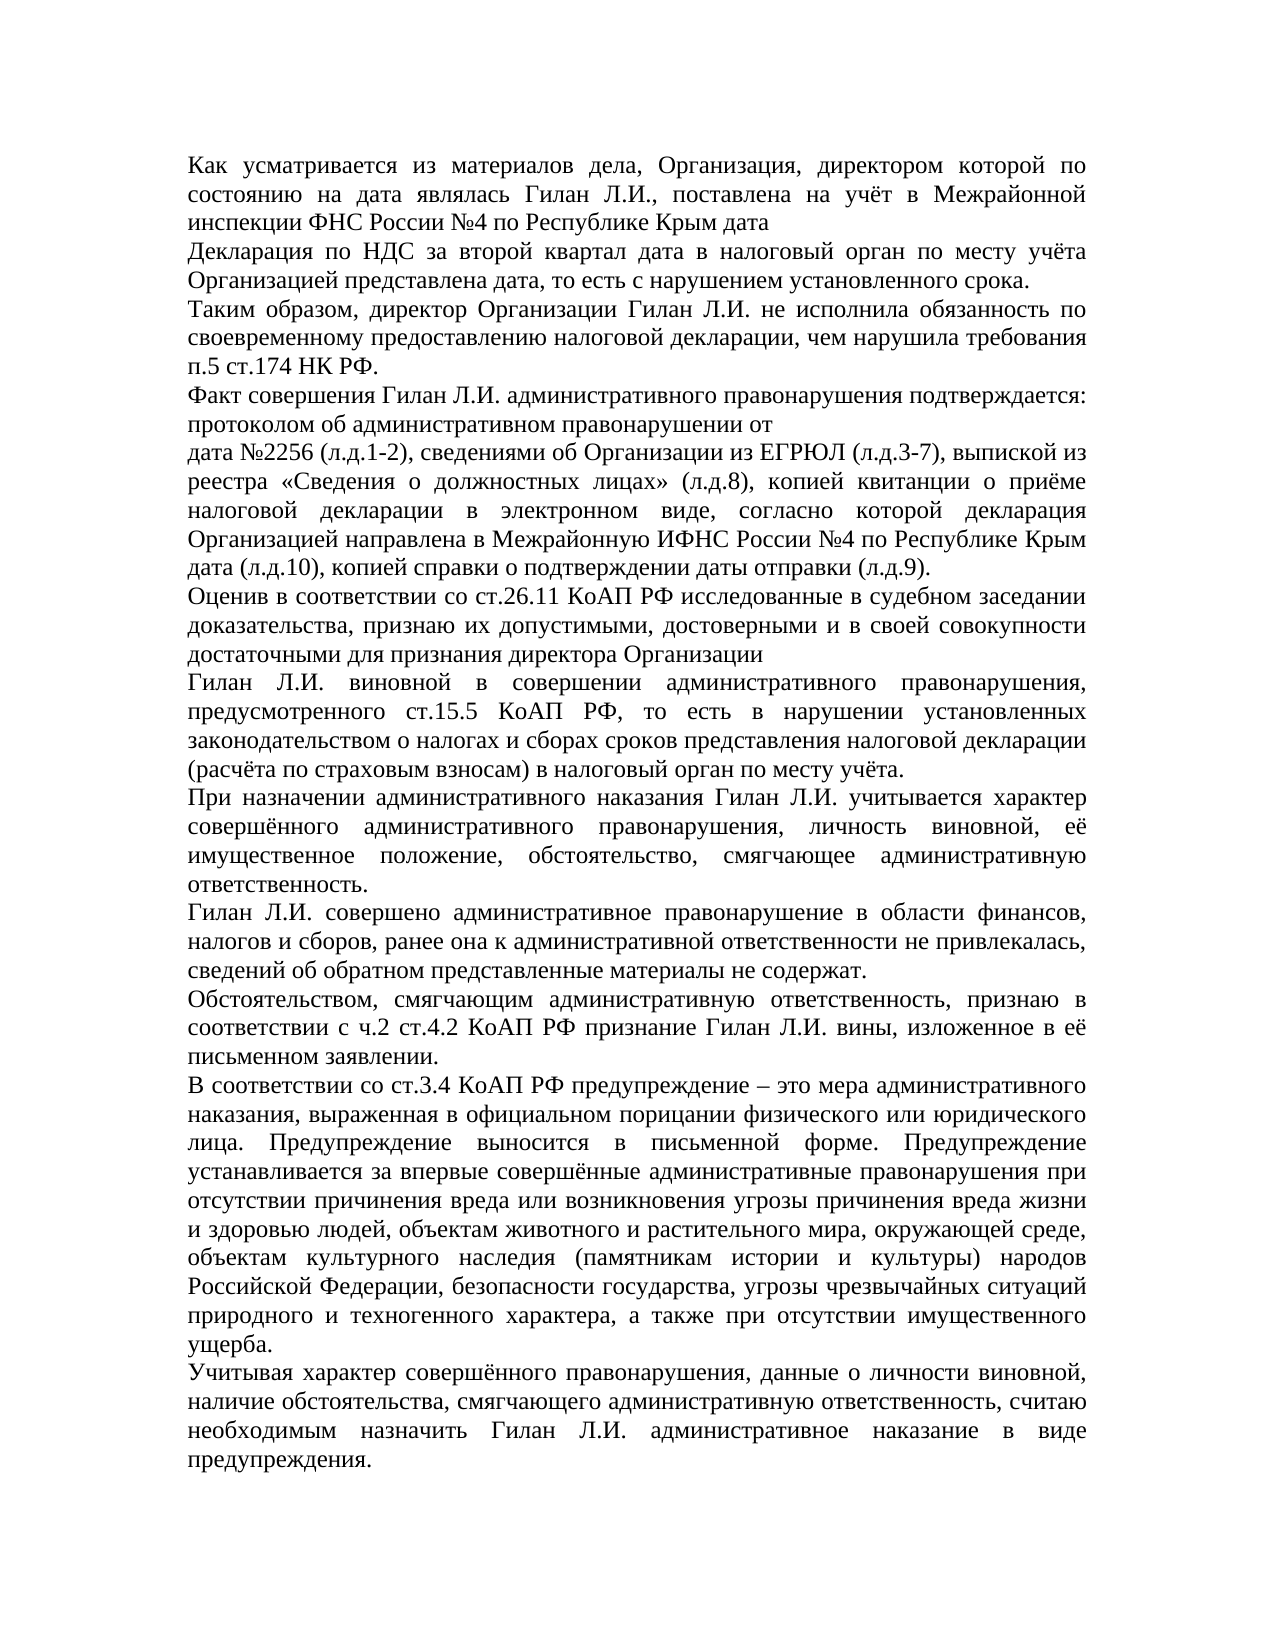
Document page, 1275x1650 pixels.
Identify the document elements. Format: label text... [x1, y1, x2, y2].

text Гилан Л.И. совершено административное правонарушение в области финансов, налогов и сборов, ранее она к административной ответственности не привлекалась, сведений об обратном представленные материалы не содержат. [187, 897, 1087, 984]
text При назначении административного наказания Гилан Л.И. учитывается характер совершённого административного правонарушения, личность виновной, её имущественное положение, обстоятельство, смягчающее административную ответственность. [187, 782, 1087, 897]
text Оценив в соответствии со ст.26.11 КоАП РФ исследованные в судебном заседании доказательства, признаю их допустимыми, достоверными и в своей совокупности достаточными для признания директора Организации [187, 581, 1087, 667]
text дата №2256 (л.д.1-2), сведениями об Организации из ЕГРЮЛ (л.д.3-7), выпиской из реестра «Сведения о должностных лицах» (л.д.8), копией квитанции о приёме налоговой декларации в электронном виде, согласно которой декларация Организацией направлена в Межрайонную ИФНС России №4 по Республике Крым дата (л.д.10), копией справки о подтверждении даты отправки (л.д.9). [187, 437, 1087, 581]
text Обстоятельством, смягчающим административную ответственность, признаю в соответствии с ч.2 ст.4.2 КоАП РФ признание Гилан Л.И. вины, изложенное в её письменном заявлении. [187, 984, 1087, 1070]
text Как усматривается из материалов дела, Организация, директором которой по состоянию на дата являлась Гилан Л.И., поставлена на учёт в Межрайонной инспекции ФНС России №4 по Республике Крым дата [187, 150, 1087, 236]
text Учитывая характер совершённого правонарушения, данные о личности виновной, наличие обстоятельства, смягчающего административную ответственность, считаю необходимым назначить Гилан Л.И. административное наказание в виде предупреждения. [187, 1357, 1087, 1472]
text Гилан Л.И. виновной в совершении административного правонарушения, предусмотренного ст.15.5 КоАП РФ, то есть в нарушении установленных законодательством о налогах и сборах сроков представления налоговой декларации (расчёта по страховым взносам) в налоговый орган по месту учёта. [187, 667, 1087, 782]
text Таким образом, директор Организации Гилан Л.И. не исполнила обязанность по своевременному предоставлению налоговой декларации, чем нарушила требования п.5 ст.174 НК РФ. [187, 294, 1087, 380]
text Декларация по НДС за второй квартал дата в налоговый орган по месту учёта Организацией представлена дата, то есть с нарушением установленного срока. [187, 236, 1087, 294]
text В соответствии со ст.3.4 КоАП РФ предупреждение – это мера административного наказания, выраженная в официальном порицании физического или юридического лица. Предупреждение выносится в письменной форме. Предупреждение устанавливается за впервые совершённые административные правонарушения при отсутствии причинения вреда или возникновения угрозы причинения вреда жизни и здоровью людей, объектам животного и растительного мира, окружающей среде, объектам культурного наследия (памятникам истории и культуры) народов Российской Федерации, безопасности государства, угрозы чрезвычайных ситуаций природного и техногенного характера, а также при отсутствии имущественного ущерба. [187, 1070, 1087, 1357]
text Факт совершения Гилан Л.И. административного правонарушения подтверждается: протоколом об административном правонарушении от [187, 380, 1087, 437]
